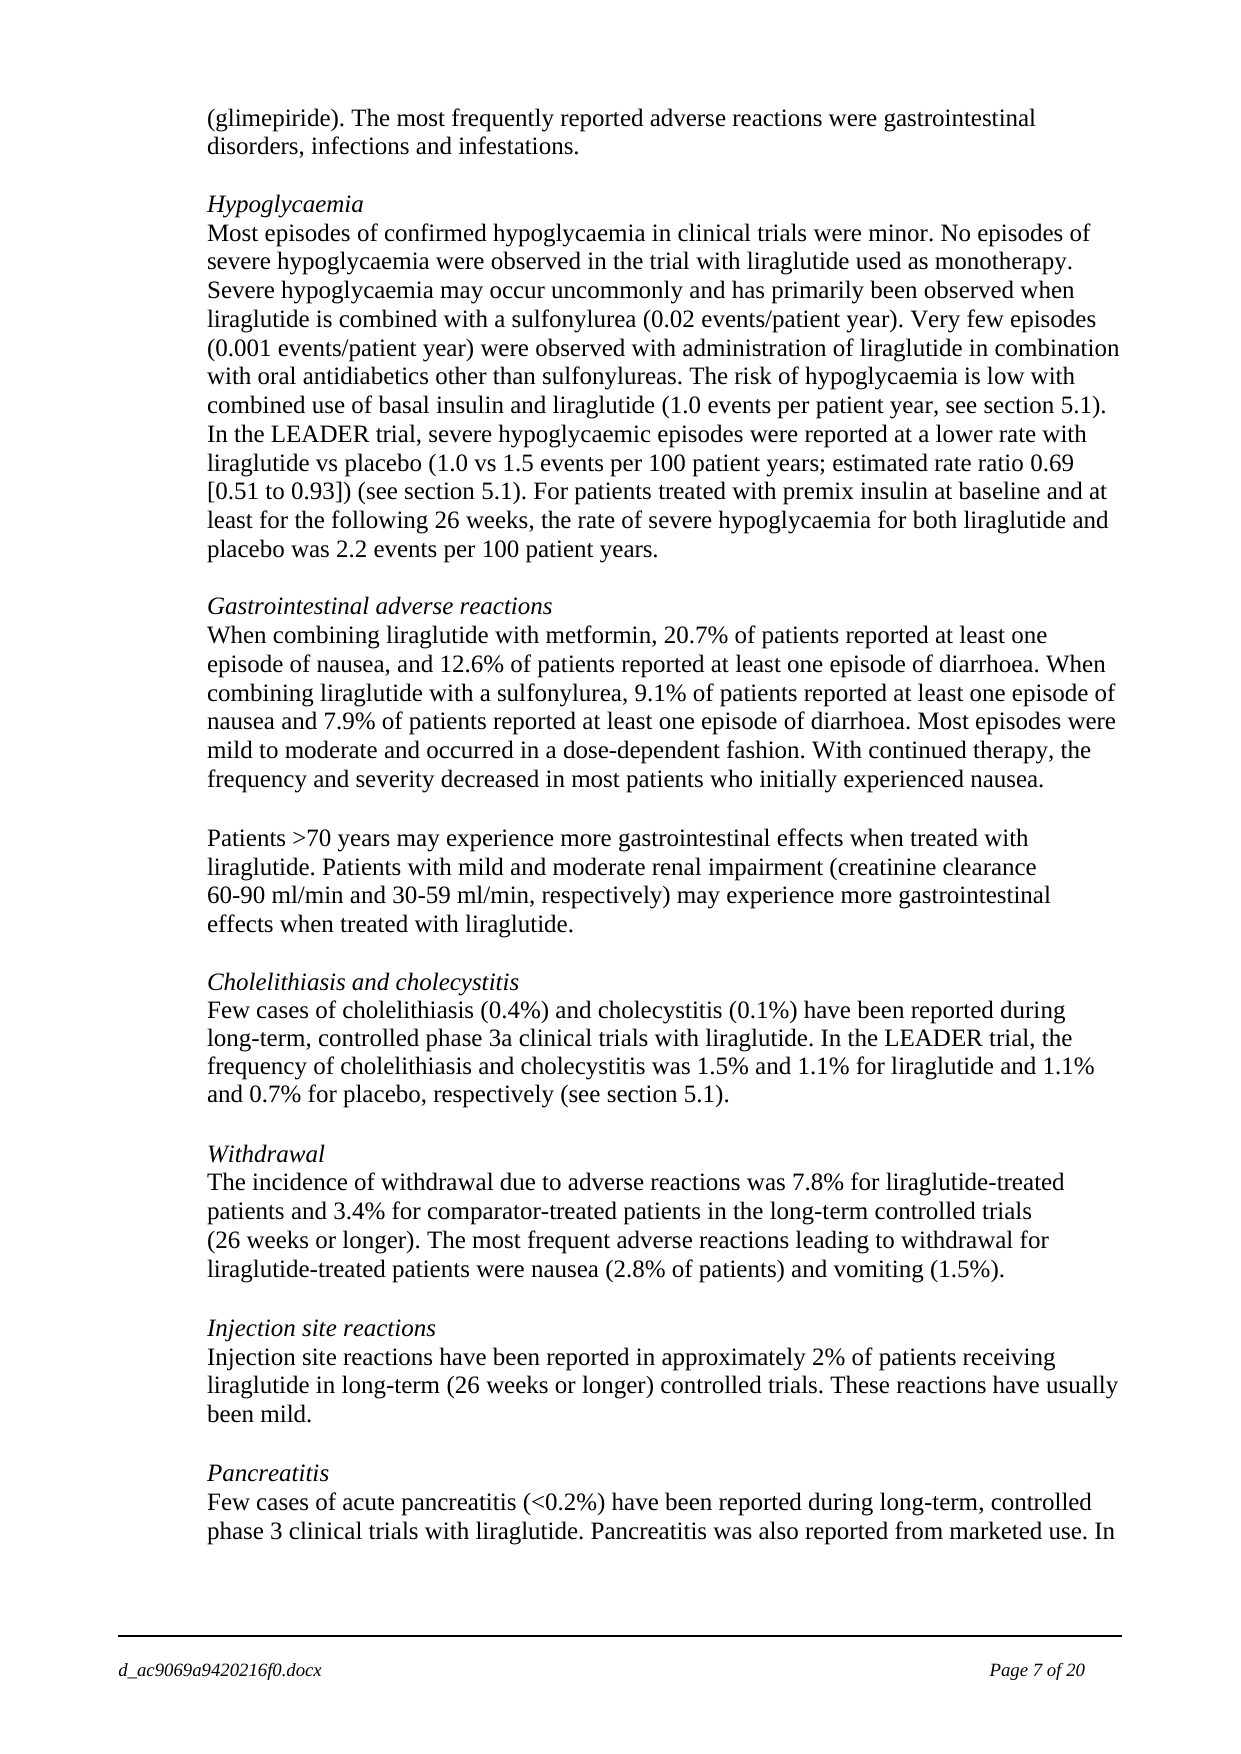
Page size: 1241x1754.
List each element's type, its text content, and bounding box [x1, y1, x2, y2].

text Most episodes of confirmed hypoglycaemia in clinical trials were minor. No episodes of severe hypoglycaemia were observed in the trial with liraglutide used as monotherapy. Severe hypoglycaemia may occur uncommonly and has primarily been observed when liraglutide is combined with a sulfonylurea (0.02 events/patient year). Very few episodes (0.001 events/patient year) were observed with administration of liraglutide in combination with oral antidiabetics other than sulfonylureas. The risk of hypoglycaemia is low with combined use of basal insulin and liraglutide (1.0 events per patient year, see section 5.1). In the LEADER trial, severe hypoglycaemic episodes were reported at a lower rate with liraglutide vs placebo (1.0 vs 1.5 events per 100 patient years; estimated rate ratio 0.69 [0.51 to 0.93]) (see section 5.1). For patients treated with premix insulin at baseline and at least for the following 26 weeks, the rate of severe hypoglycaemia for both liraglutide and placebo was 2.2 events per 100 patient years. [207, 218, 1122, 563]
text Patients >70 years may experience more gastrointestinal effects when treated with liraglutide. Patients with mild and moderate renal impairment (creatinine clearance 60-90 ml/min and 30-59 ml/min, respectively) may experience more gastrointestinal effects when treated with liraglutide. [207, 823, 1122, 938]
text Few cases of cholelithiasis (0.4%) and cholecystitis (0.1%) have been reported during long-term, controlled phase 3a clinical trials with liraglutide. In the LEADER trial, the frequency of cholelithiasis and cholecystitis was 1.5% and 1.1% for liraglutide and 1.1% and 0.7% for placebo, respectively (see section 5.1). [207, 996, 1122, 1108]
text Injection site reactions have been reported in approximately 2% of patients receiving liraglutide in long-term (26 weeks or longer) controlled trials. These reactions have usually been mild. [207, 1342, 1122, 1428]
text Withdrawal [207, 1139, 1122, 1167]
text When combining liraglutide with metformin, 20.7% of patients reported at least one episode of nausea, and 12.6% of patients reported at least one episode of diarrhoea. When combining liraglutide with a sulfonylurea, 9.1% of patients reported at least one episode of nausea and 7.9% of patients reported at least one episode of diarrhoea. Most episodes were mild to moderate and occurred in a dose-dependent fashion. With continued therapy, the frequency and severity decreased in most patients who initially experienced nausea. [207, 620, 1122, 793]
text Injection site reactions [207, 1313, 1122, 1342]
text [207, 103, 1122, 160]
text Hypoglycaemia [207, 189, 1122, 218]
text Gastrointestinal adverse reactions [207, 591, 1122, 620]
text Pancreatitis [207, 1458, 1122, 1487]
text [207, 1487, 1122, 1544]
text The incidence of withdrawal due to adverse reactions was 7.8% for liraglutide-treated patients and 3.4% for comparator-treated patients in the long-term controlled trials (26 weeks or longer). The most frequent adverse reactions leading to withdrawal for liraglutide-treated patients were nausea (2.8% of patients) and vomiting (1.5%). [207, 1167, 1122, 1282]
text Cholelithiasis and cholecystitis [207, 967, 1122, 996]
